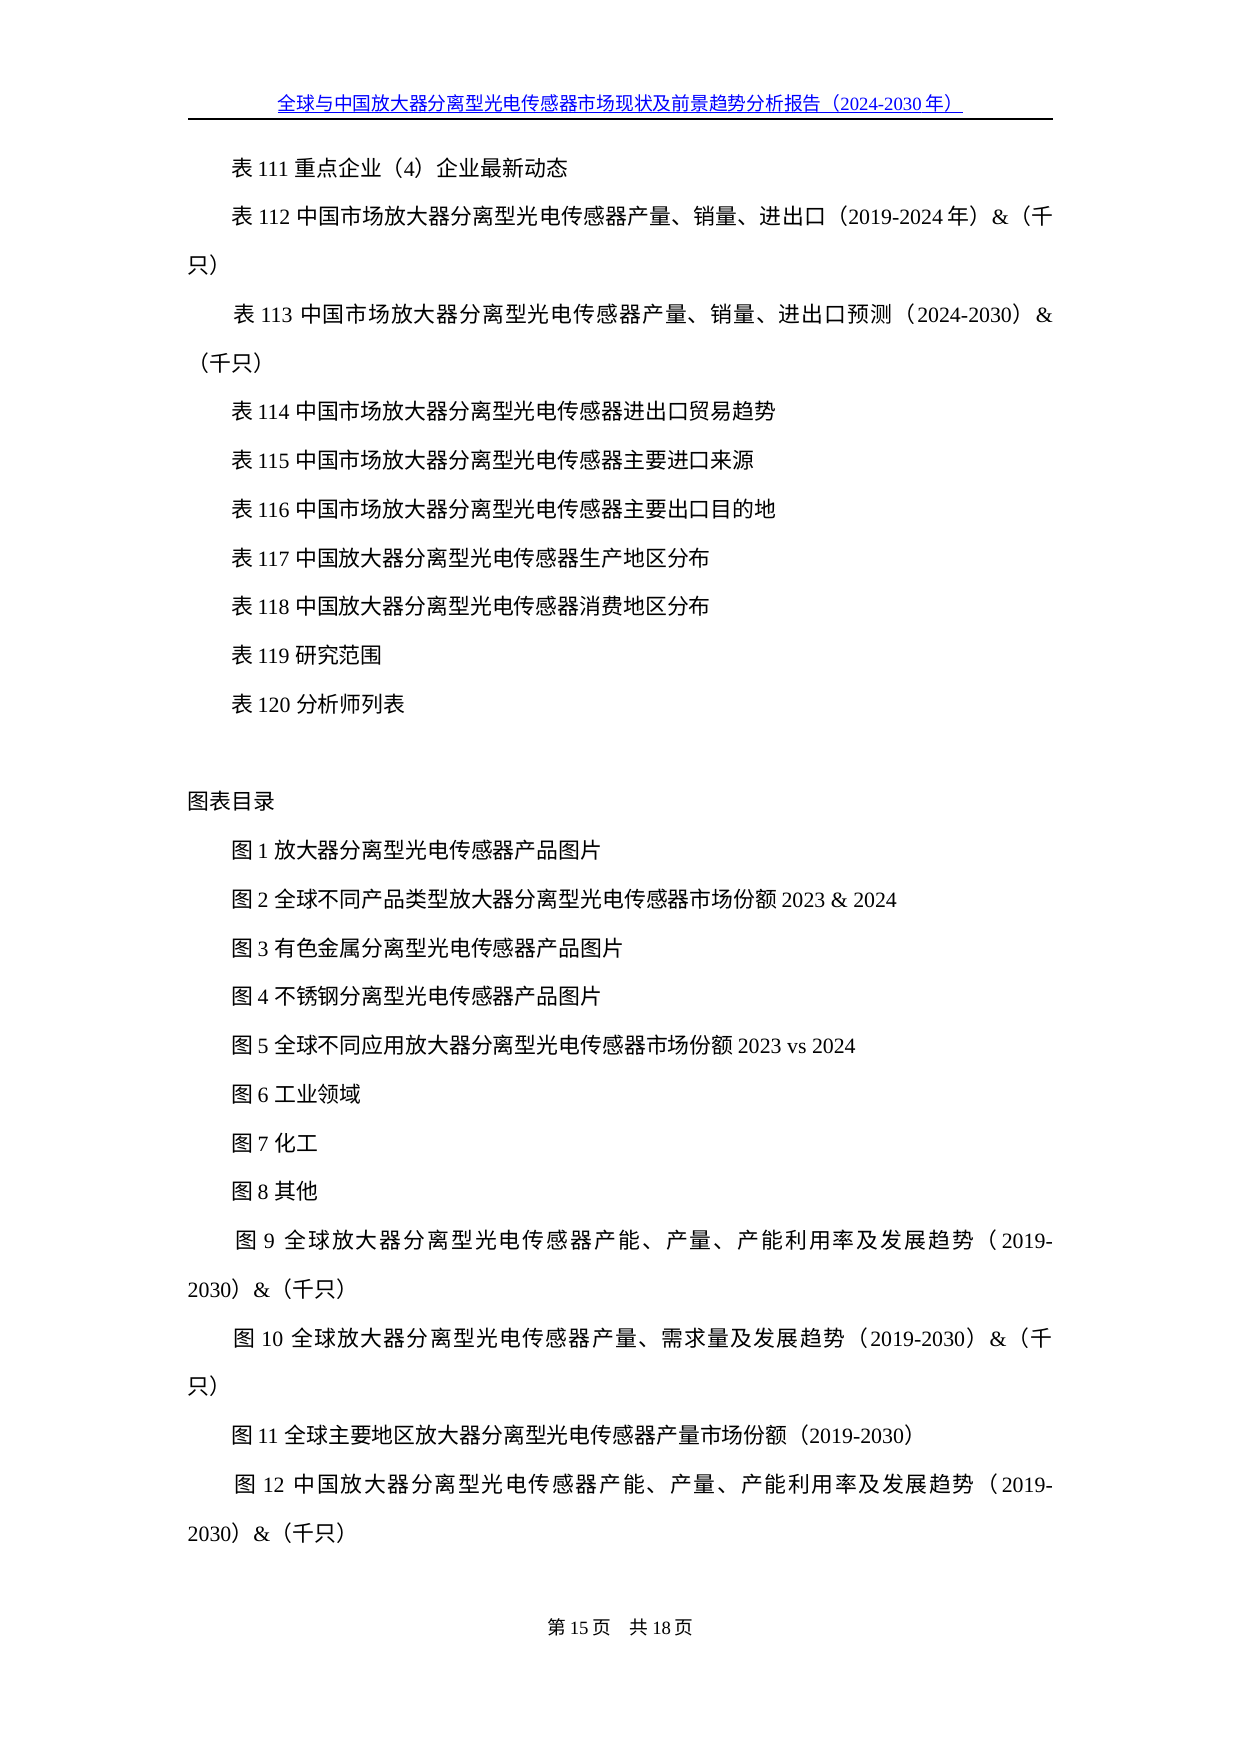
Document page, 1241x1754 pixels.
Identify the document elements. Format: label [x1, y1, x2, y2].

text [187, 150, 1053, 1548]
